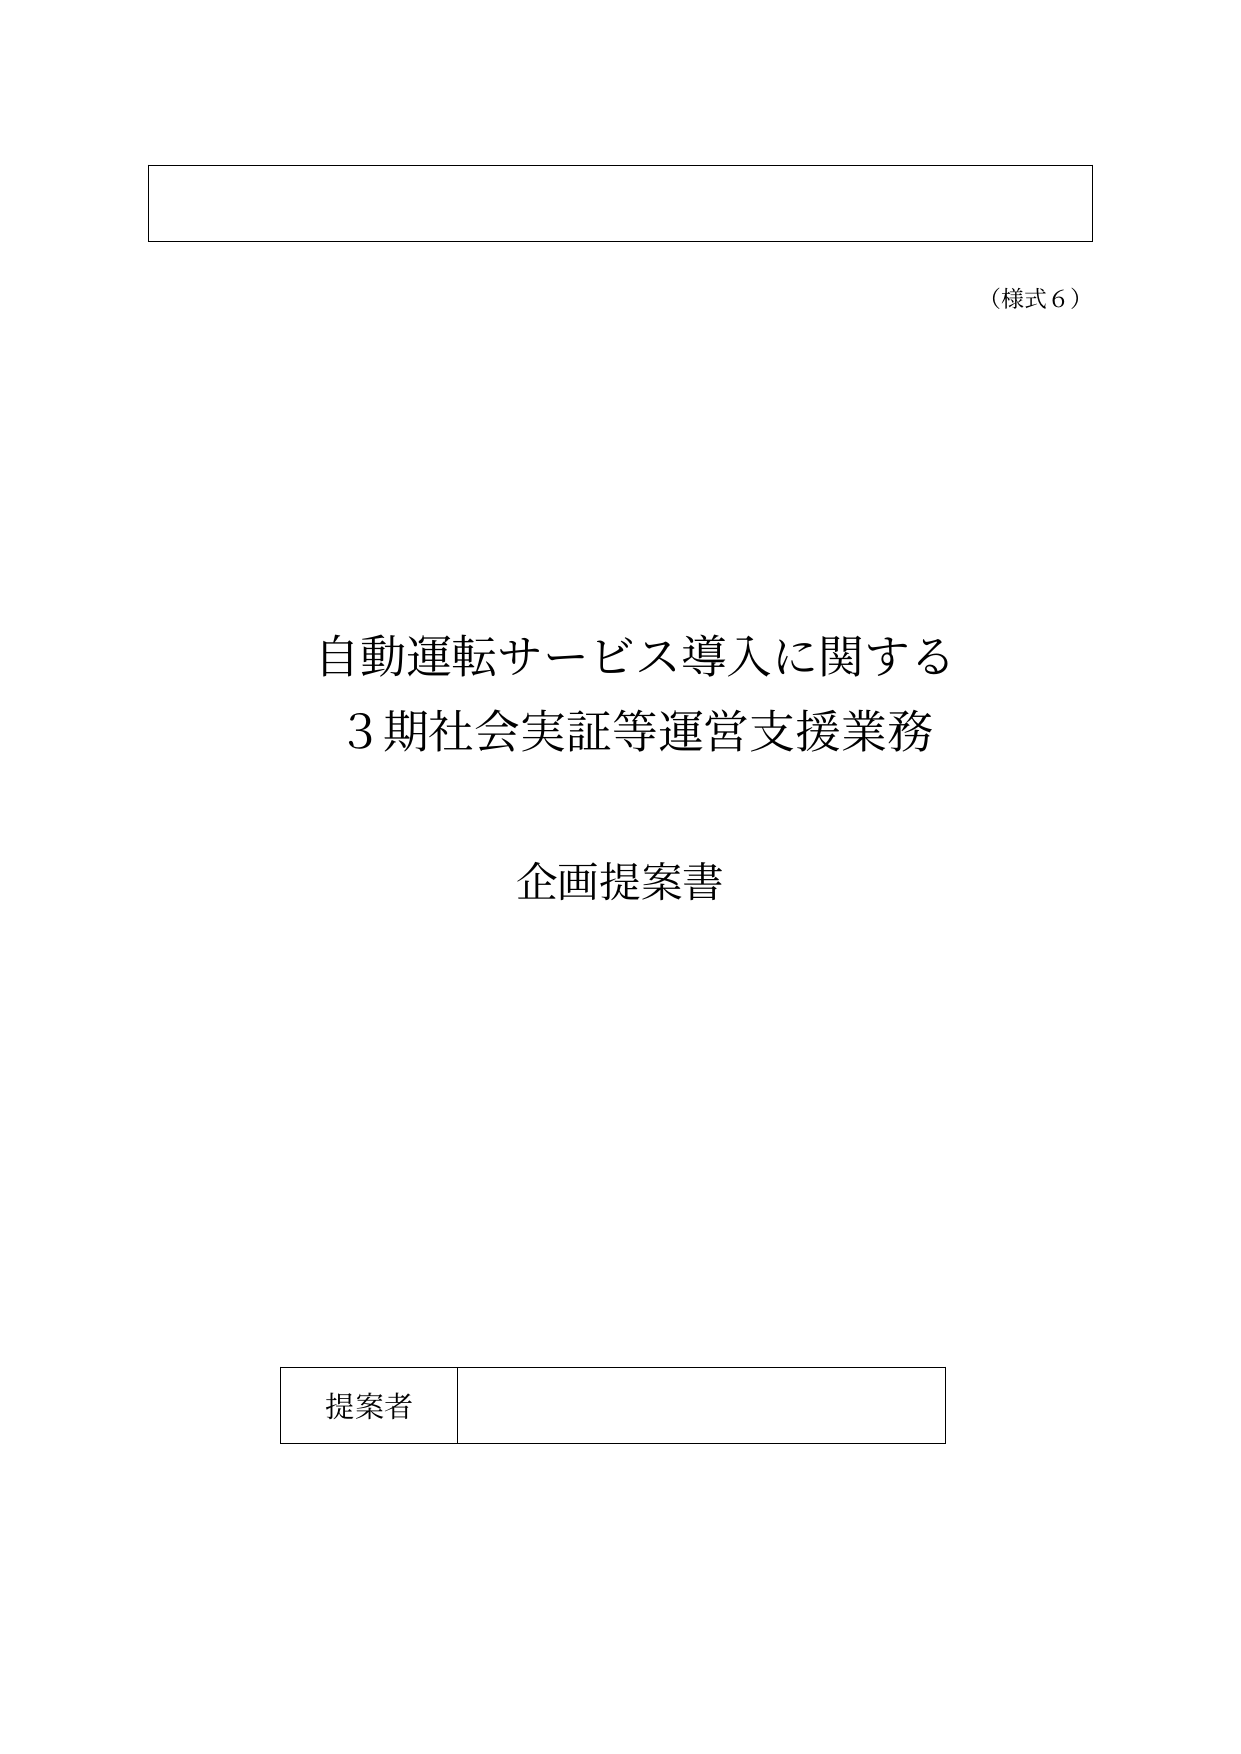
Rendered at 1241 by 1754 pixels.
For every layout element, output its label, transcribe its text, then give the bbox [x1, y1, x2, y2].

text 自動運転サービス導入に関する [148, 617, 1122, 692]
text （様式６） [148, 279, 1092, 317]
table_header 提案者 [281, 1368, 457, 1443]
table_header [458, 1368, 945, 1443]
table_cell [149, 166, 1092, 241]
text 企画提案書 [148, 842, 1092, 917]
text ３期社会実証等運営支援業務 [148, 692, 1122, 767]
